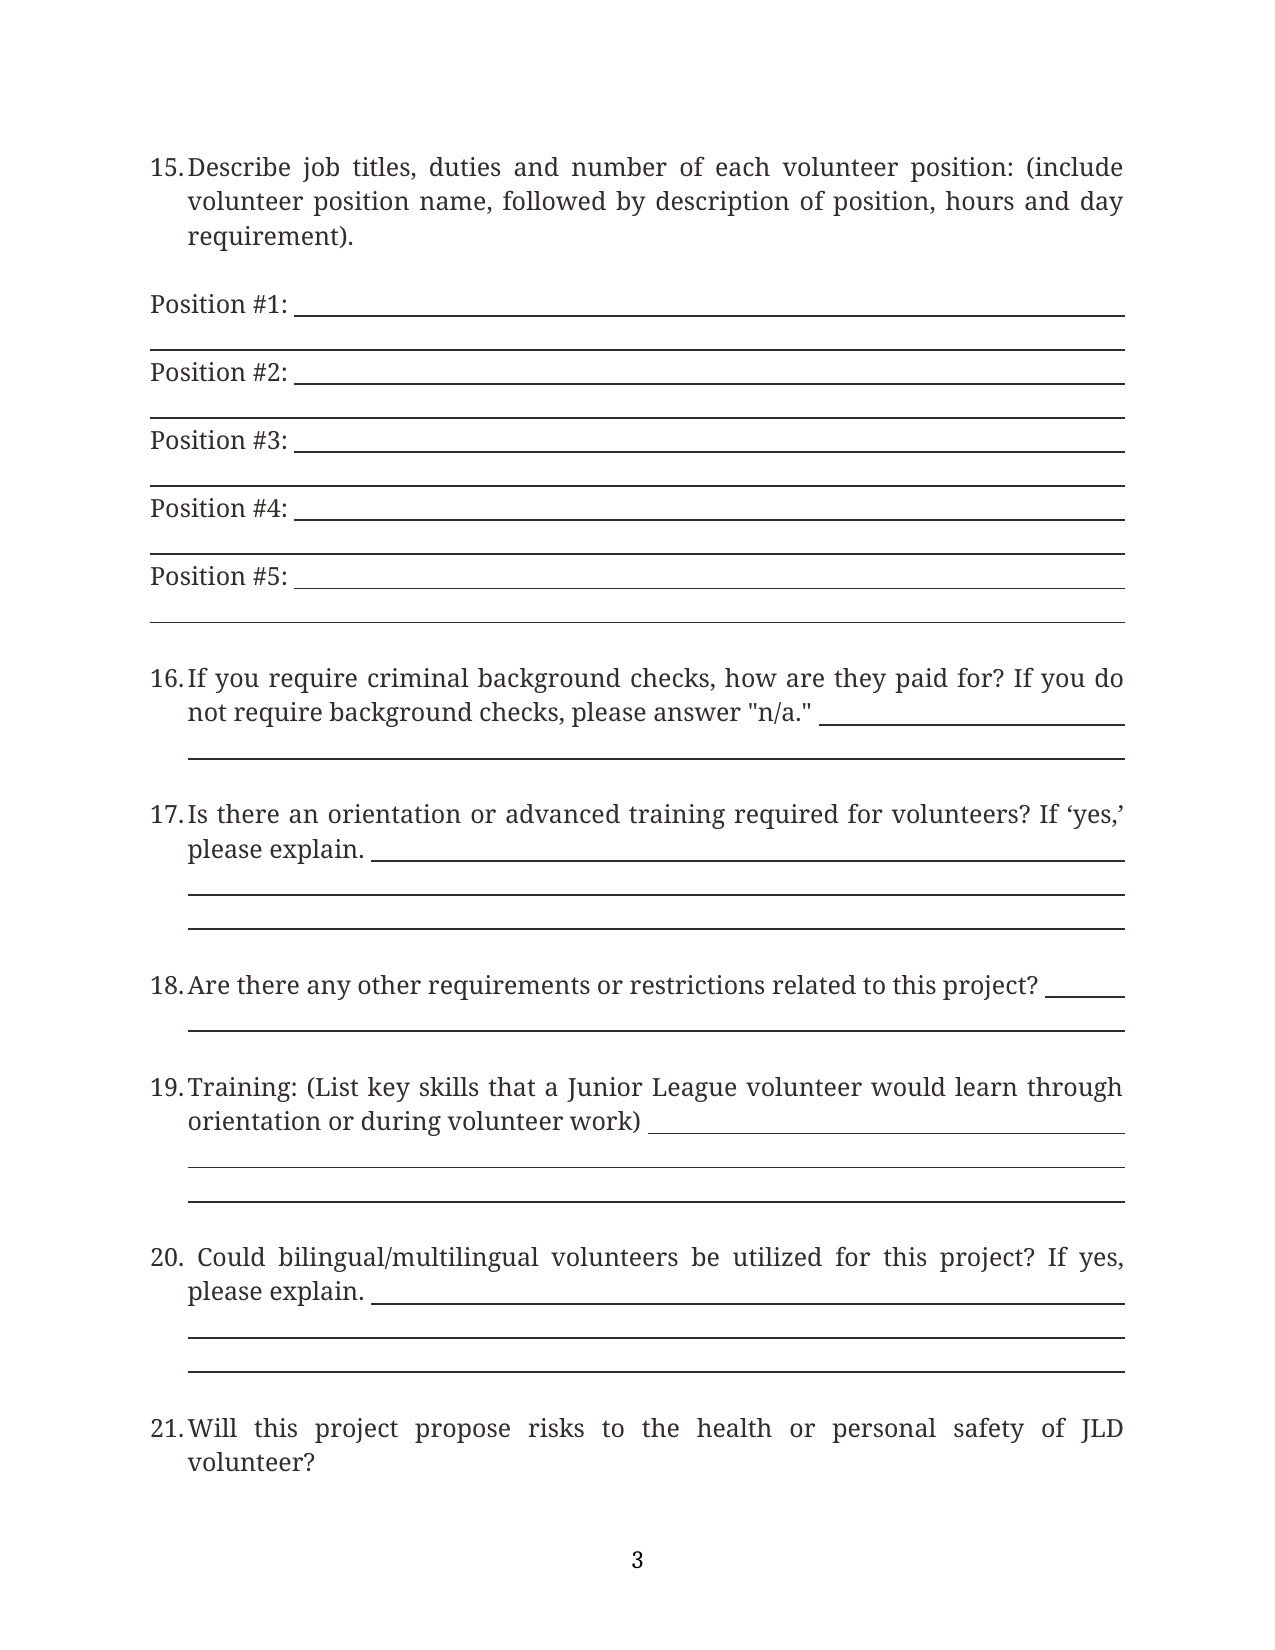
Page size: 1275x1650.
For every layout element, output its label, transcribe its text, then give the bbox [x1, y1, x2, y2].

text Position #1: Position #2: Position #3: Position #4: Position #5: [150, 555, 1125, 622]
text Position #1: Position #2: Position #3: Position #4: Position #5: [150, 252, 1125, 349]
text 16. If you require criminal background checks, how are they paid for? If you do not require background checks, please answer "n/a." [150, 661, 1125, 763]
text Position #1: Position #2: Position #3: Position #4: Position #5: [150, 351, 1125, 417]
text 15. Describe job titles, duties and number of each volunteer position: (include volunteer position name, followed by description of position, hours and day requirement). [150, 150, 1125, 252]
text 17. Is there an orientation or advanced training required for volunteers? If ‘yes,’ please explain. [150, 797, 1125, 933]
text 21. Will this project propose risks to the health or personal safety of JLD volunteer? [150, 1410, 1125, 1478]
text 18. Are there any other requirements or restrictions related to this project? [150, 967, 1125, 1036]
text 20. Could bilingual/multilingual volunteers be utilized for this project? If yes, please explain. [150, 1240, 1125, 1376]
text Position #1: Position #2: Position #3: Position #4: Position #5: [150, 419, 1125, 485]
text 19. Training: (List key skills that a Junior League volunteer would learn through orientation or during volunteer work) [150, 1070, 1125, 1206]
text Position #1: Position #2: Position #3: Position #4: Position #5: [150, 487, 1125, 553]
